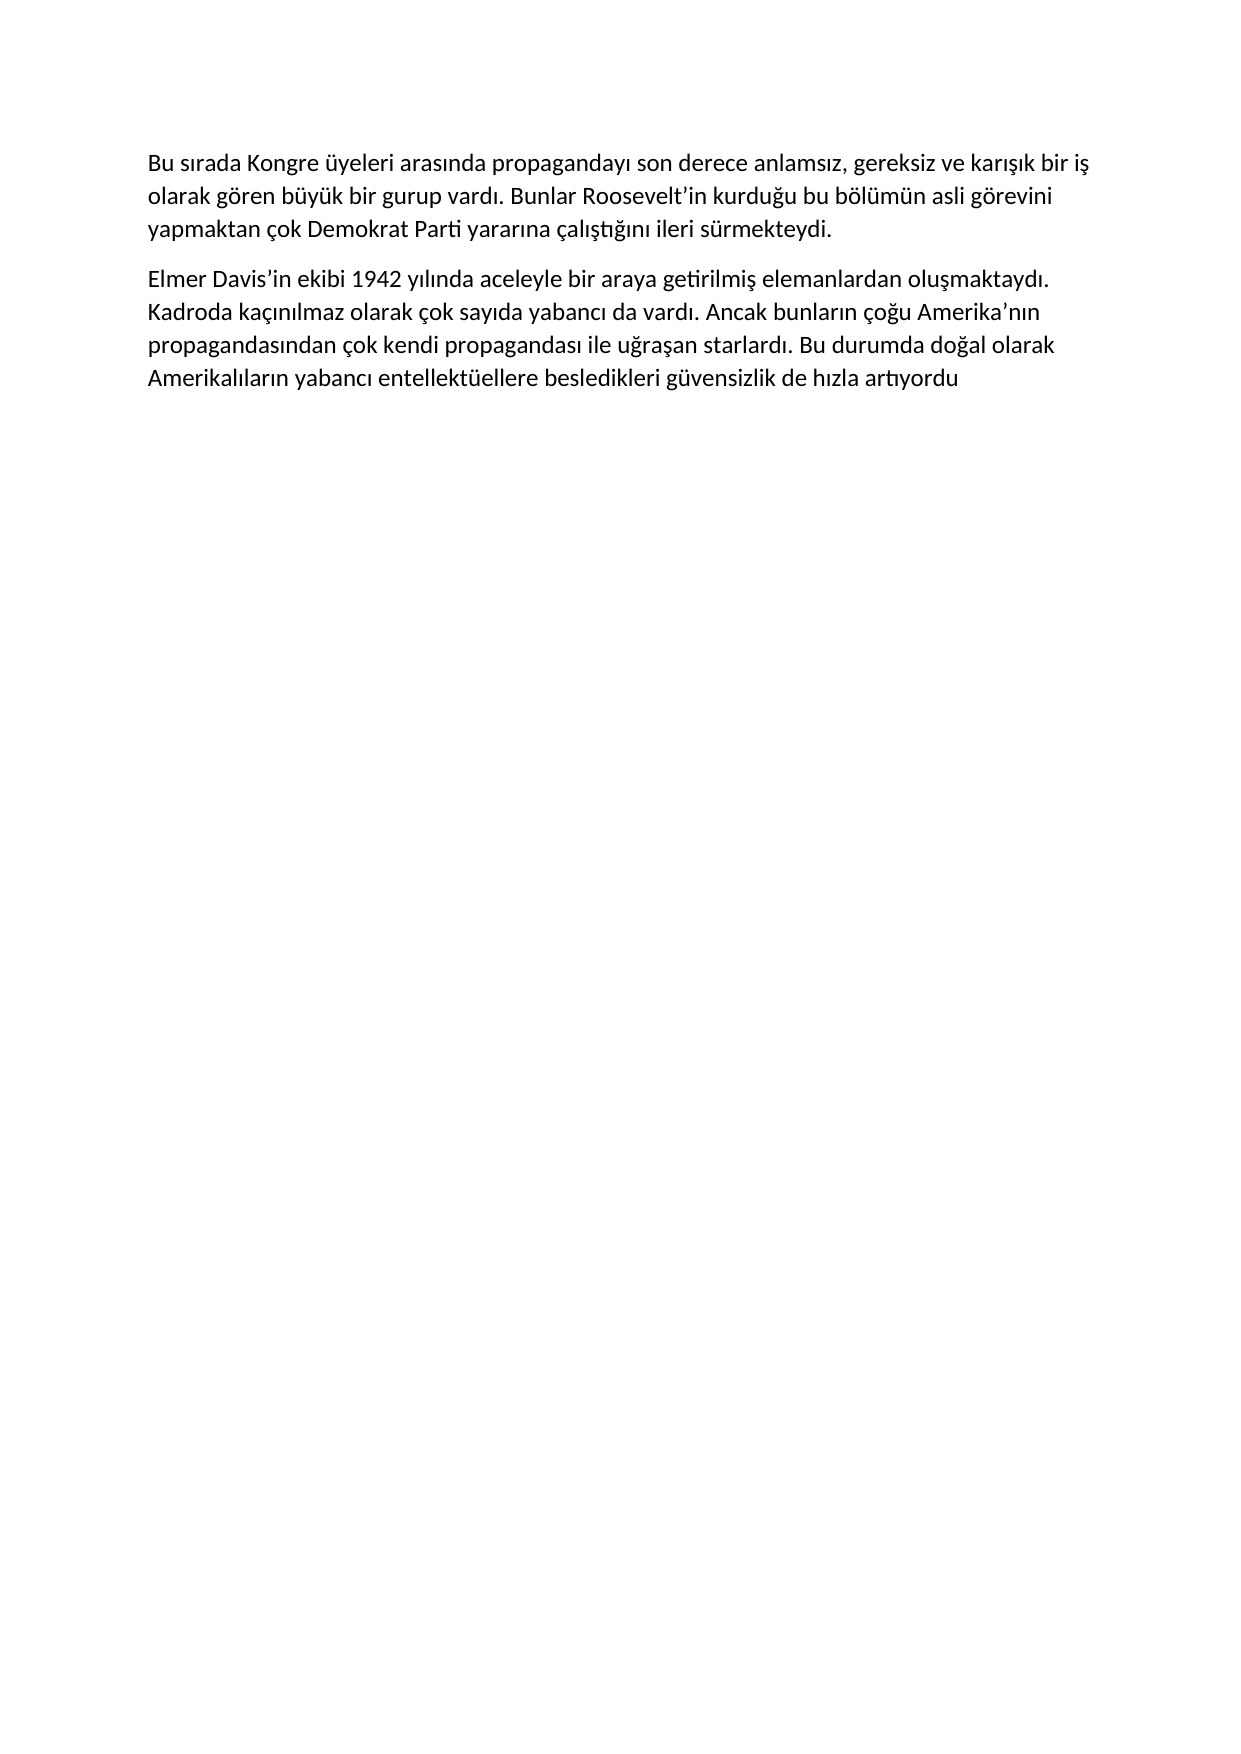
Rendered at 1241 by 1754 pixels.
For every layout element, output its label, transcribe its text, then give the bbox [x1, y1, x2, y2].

text Bu sırada Kongre üyeleri arasında propagandayı son derece anlamsız, gereksiz ve karışık bir iş olarak gören büyük bir gurup vardı. Bunlar Roosevelt’in kurduğu bu bölümün asli görevini yapmaktan çok Demokrat Parti yararına çalıştığını ileri sürmekteydi. [148, 148, 1093, 244]
text Elmer Davis’in ekibi 1942 yılında aceleyle bir araya getirilmiş elemanlardan oluşmaktaydı. Kadroda kaçınılmaz olarak çok sayıda yabancı da vardı. Ancak bunların çoğu Amerika’nın propagandasından çok kendi propagandası ile uğraşan starlardı. Bu durumda doğal olarak Amerikalıların yabancı entellektüellere besledikleri güvensizlik de hızla artıyordu [148, 263, 1093, 392]
